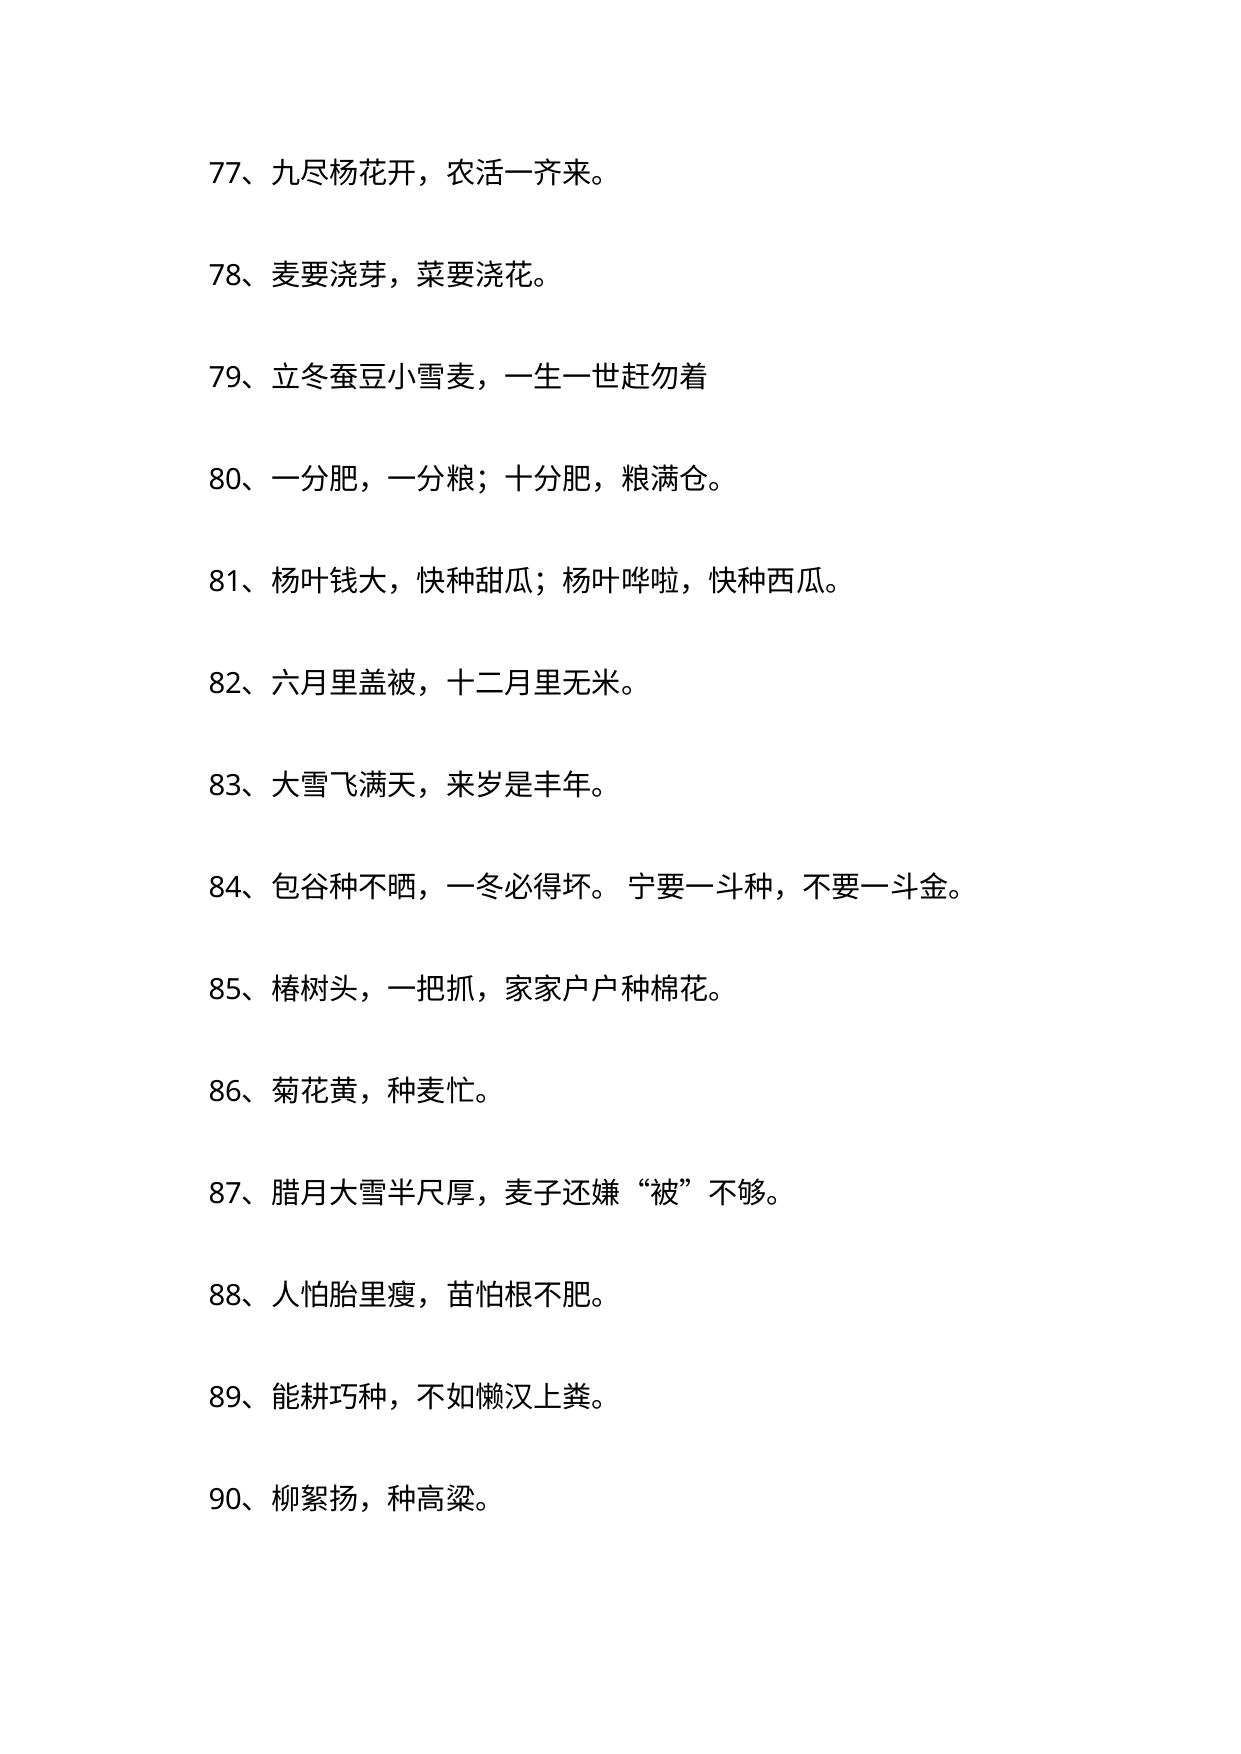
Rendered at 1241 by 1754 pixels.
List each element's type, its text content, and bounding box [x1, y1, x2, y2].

text 82、六月里盖被，十二月里无米。 [150, 660, 1090, 702]
text 80、一分肥，一分粮；十分肥，粮满仓。 [150, 456, 1090, 498]
text 79、立冬蚕豆小雪麦，一生一世赶勿着 [150, 354, 1090, 396]
text 84、包谷种不晒，一冬必得坏。 宁要一斗种，不要一斗金。 [150, 864, 1090, 906]
text 78、麦要浇芽，菜要浇花。 [150, 252, 1090, 294]
text 81、杨叶钱大，快种甜瓜；杨叶哗啦，快种西瓜。 [150, 558, 1090, 600]
text 87、腊月大雪半尺厚，麦子还嫌“被”不够。 [150, 1170, 1090, 1212]
text 88、人怕胎里瘦，苗怕根不肥。 [150, 1272, 1090, 1314]
text 90、柳絮扬，种高粱。 [150, 1476, 1090, 1518]
text 86、菊花黄，种麦忙。 [150, 1068, 1090, 1110]
text 77、九尽杨花开，农活一齐来。 [150, 150, 1090, 192]
text 85、椿树头，一把抓，家家户户种棉花。 [150, 966, 1090, 1008]
text 83、大雪飞满天，来岁是丰年。 [150, 762, 1090, 804]
text 89、能耕巧种，不如懒汉上粪。 [150, 1374, 1090, 1416]
